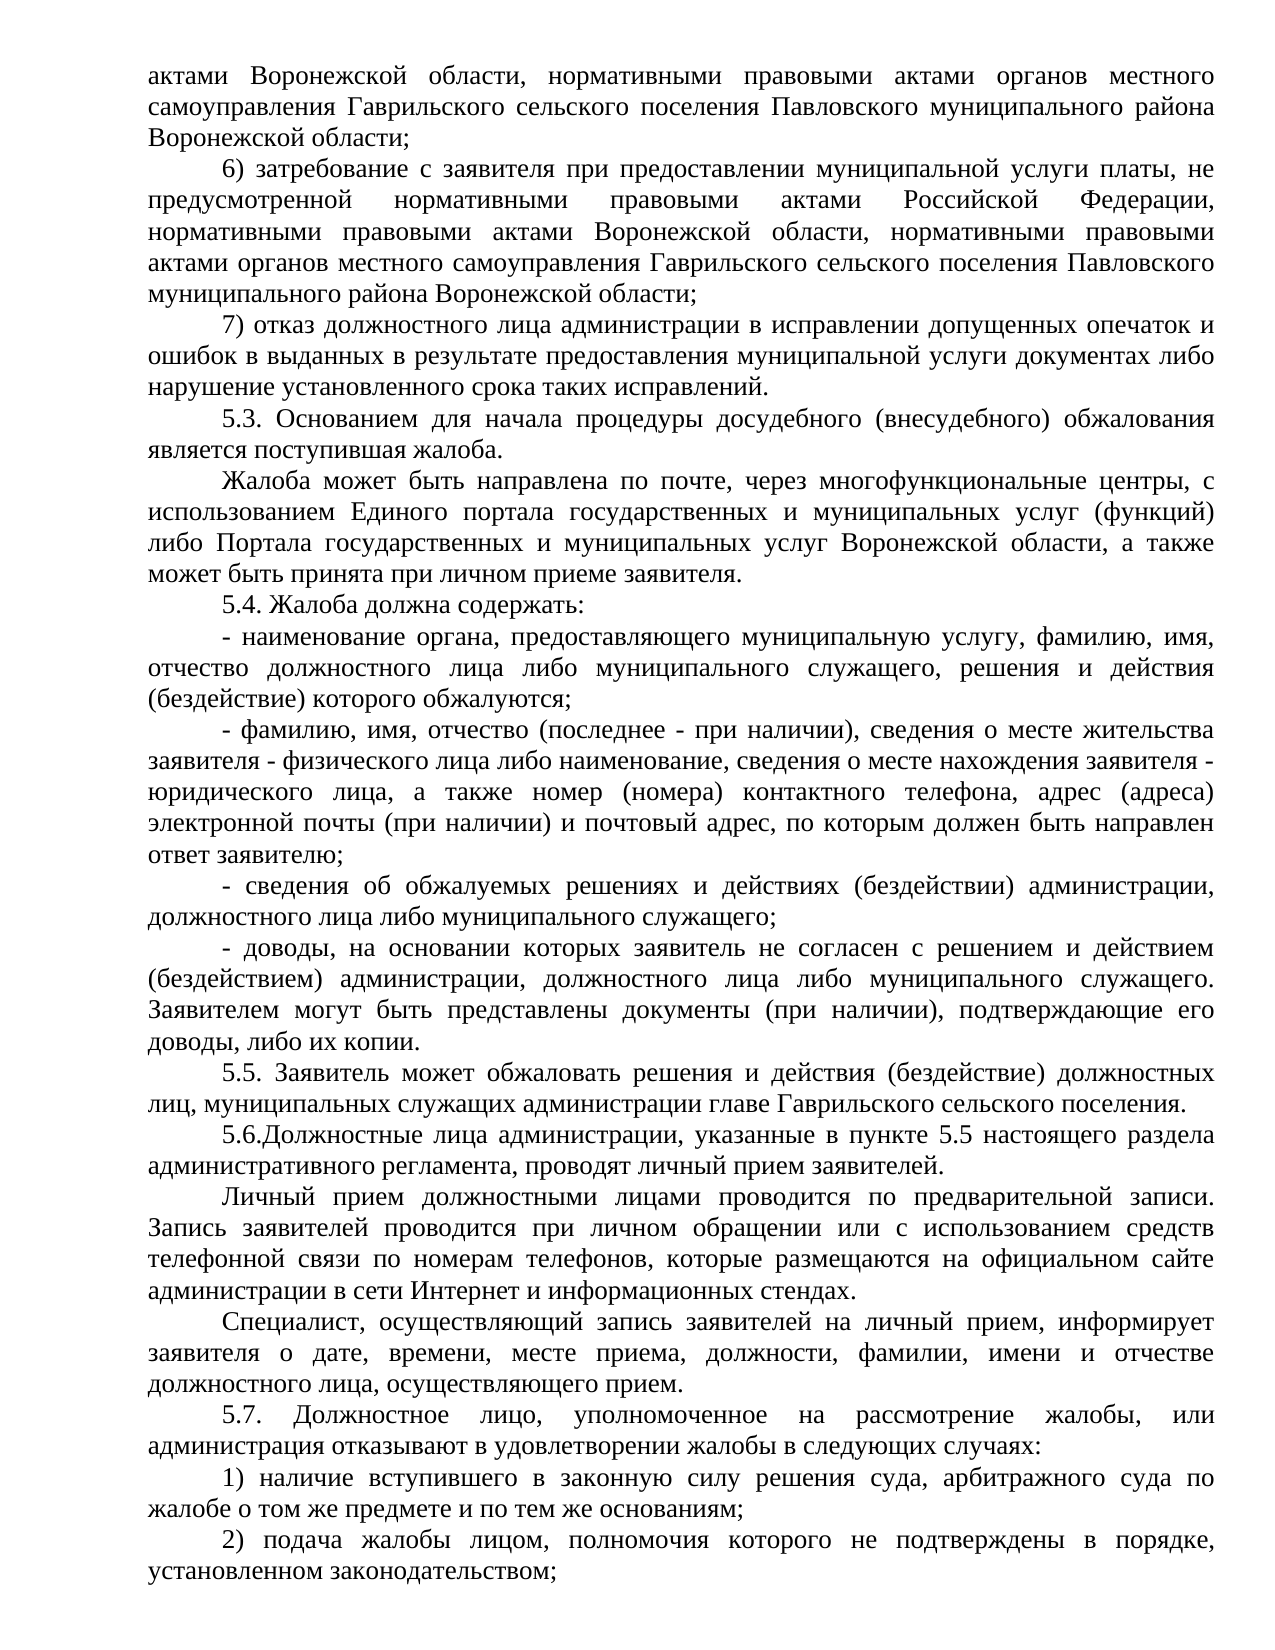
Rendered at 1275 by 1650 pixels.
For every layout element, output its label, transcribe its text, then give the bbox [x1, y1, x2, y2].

text 7) отказ должностного лица администрации в исправлении допущенных опечаток и ошибок в выданных в результате предоставления муниципальной услуги документах либо нарушение установленного срока таких исправлений. [148, 308, 1216, 402]
text Жалоба может быть направлена по почте, через многофункциональные центры, с использованием Единого портала государственных и муниципальных услуг (функций) либо Портала государственных и муниципальных услуг Воронежской области, а также может быть принята при личном приеме заявителя. [148, 464, 1216, 588]
text - сведения об обжалуемых решениях и действиях (бездействии) администрации, должностного лица либо муниципального служащего; [148, 869, 1216, 931]
text 5.5. Заявитель может обжаловать решения и действия (бездействие) должностных лиц, муниципальных служащих администрации главе Гаврильского сельского поселения. [148, 1056, 1216, 1118]
text 6) затребование с заявителя при предоставлении муниципальной услуги платы, не предусмотренной нормативными правовыми актами Российской Федерации, нормативными правовыми актами Воронежской области, нормативными правовыми актами органов местного самоуправления Гаврильского сельского поселения Павловского муниципального района Воронежской области; [148, 152, 1216, 308]
text 1) наличие вступившего в законную силу решения суда, арбитражного суда по жалобе о том же предмете и по тем же основаниям; [148, 1461, 1216, 1523]
text Специалист, осуществляющий запись заявителей на личный прием, информирует заявителя о дате, времени, месте приема, должности, фамилии, имени и отчестве должностного лица, осуществляющего прием. [148, 1305, 1216, 1398]
text - наименование органа, предоставляющего муниципальную услугу, фамилию, имя, отчество должностного лица либо муниципального служащего, решения и действия (бездействие) которого обжалуются; [148, 620, 1216, 713]
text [148, 59, 1216, 152]
text 5.6.Должностные лица администрации, указанные в пункте 5.5 настоящего раздела административного регламента, проводят личный прием заявителей. [148, 1118, 1216, 1180]
text 5.4. Жалоба должна содержать: [148, 588, 1216, 620]
text - доводы, на основании которых заявитель не согласен с решением и действием (бездействием) администрации, должностного лица либо муниципального служащего. Заявителем могут быть представлены документы (при наличии), подтверждающие его доводы, либо их копии. [148, 931, 1216, 1056]
text 5.7. Должностное лицо, уполномоченное на рассмотрение жалобы, или администрация отказывают в удовлетворении жалобы в следующих случаях: [148, 1398, 1216, 1461]
text Личный прием должностными лицами проводится по предварительной записи. Запись заявителей проводится при личном обращении или с использованием средств телефонной связи по номерам телефонов, которые размещаются на официальном сайте администрации в сети Интернет и информационных стендах. [148, 1180, 1216, 1305]
text 5.3. Основанием для начала процедуры досудебного (внесудебного) обжалования является поступившая жалоба. [148, 402, 1216, 464]
text - фамилию, имя, отчество (последнее - при наличии), сведения о месте жительства заявителя - физического лица либо наименование, сведения о месте нахождения заявителя - юридического лица, а также номер (номера) контактного телефона, адрес (адреса) электронной почты (при наличии) и почтовый адрес, по которым должен быть направлен ответ заявителю; [148, 713, 1216, 869]
text 2) подача жалобы лицом, полномочия которого не подтверждены в порядке, установленном законодательством; [148, 1523, 1216, 1585]
